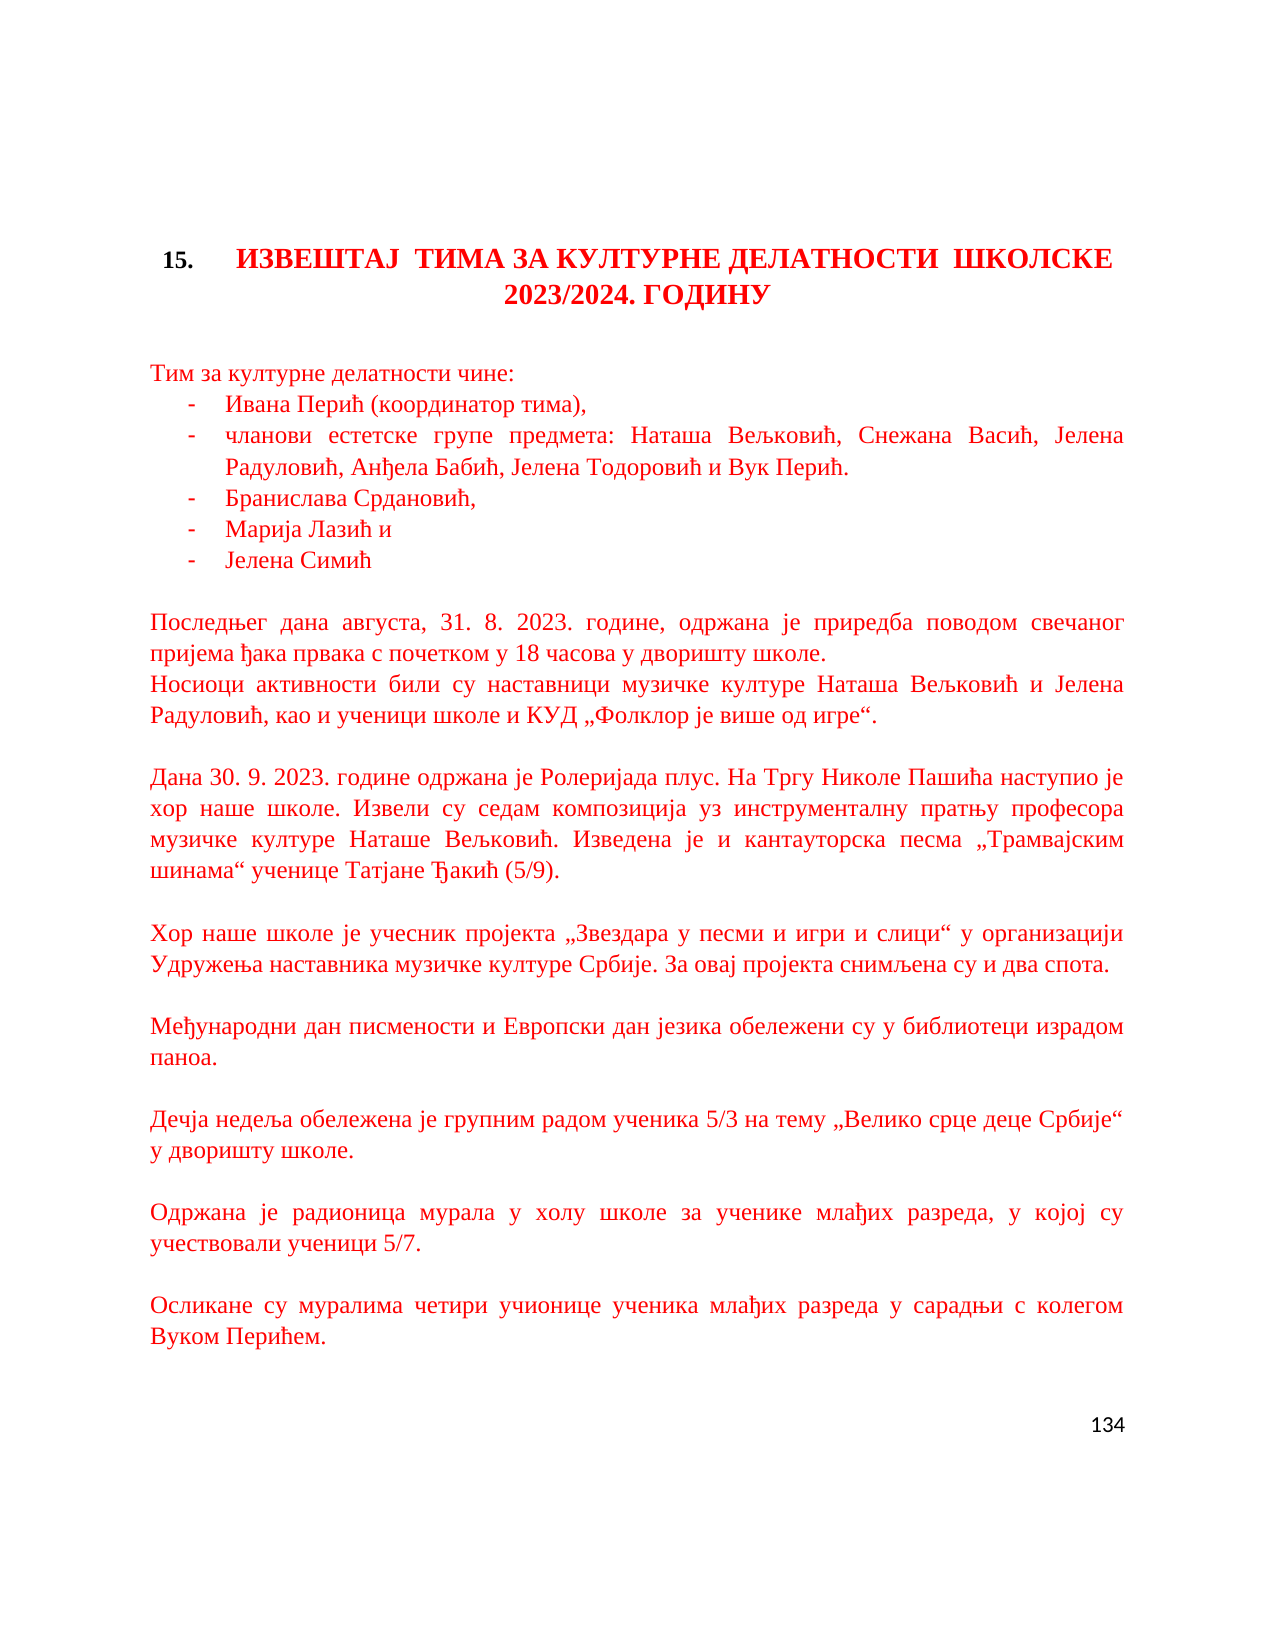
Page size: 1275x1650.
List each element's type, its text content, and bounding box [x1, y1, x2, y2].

list Ивана Перић (координатор тима), [187, 389, 1125, 418]
list Марија Лазић и [187, 514, 1125, 543]
text Одржана је радионица мурала у холу школе за ученике млађих разреда, у којој су учествовали ученици 5/7. [150, 1197, 1125, 1257]
list Бранислава Срдановић, [187, 483, 1125, 512]
text Тим за културне делатности чине: [150, 358, 1125, 387]
text Дечја недеља обележена је групним радом ученика 5/3 на тему „Велико срце деце Србије“ у дворишту школе. [150, 1104, 1125, 1164]
text Последњег дана августа, 31. 8. 2023. године, одржана је приредба поводом свечаног пријема ђака првака с почетком у 18 часова у дворишту школе. [150, 607, 1125, 667]
text Осликане су муралима четири учионице ученика млађих разреда у сарадњи с колегом Вуком Перићем. [150, 1290, 1125, 1350]
text Дана 30. 9. 2023. године одржана је Ролеријада плус. На Тргу Николе Пашића наступио је хор наше школе. Извели су седам композиција уз инструменталну пратњу професора музичке културе Наташе Вељковић. Изведена је и кантауторска песма „Трамвајским шинама“ ученице Татјане Ђакић (5/9). [150, 762, 1125, 884]
text Носиоци активности били су наставници музичке културе Наташа Вељковић и Јелена Радуловић, као и ученици школе и КУД „Фолклор је више од игре“. [150, 669, 1125, 729]
list Јелена Симић [187, 545, 1125, 574]
text Хор наше школе је учесник пројекта „Звездара у песми и игри и слици“ у организацији Удружења наставника музичке културе Србије. За овај пројекта снимљена су и два спота. [150, 918, 1125, 977]
list чланови естетске групе предмета: Наташа Вељковић, Снежана Васић, Јелена Радуловић, Анђела Бабић, Јелена Тодоровић и Вук Перић. [187, 421, 1125, 480]
text Међународни дан писмености и Европски дан језика обележени су у библиотеци израдом паноа. [150, 1011, 1125, 1071]
subtitle ИЗВЕШТАЈ ТИМА ЗА КУЛТУРНЕ ДЕЛАТНОСТИ ШКОЛСКЕ 2023/2024. ГОДИНУ [150, 241, 1125, 311]
